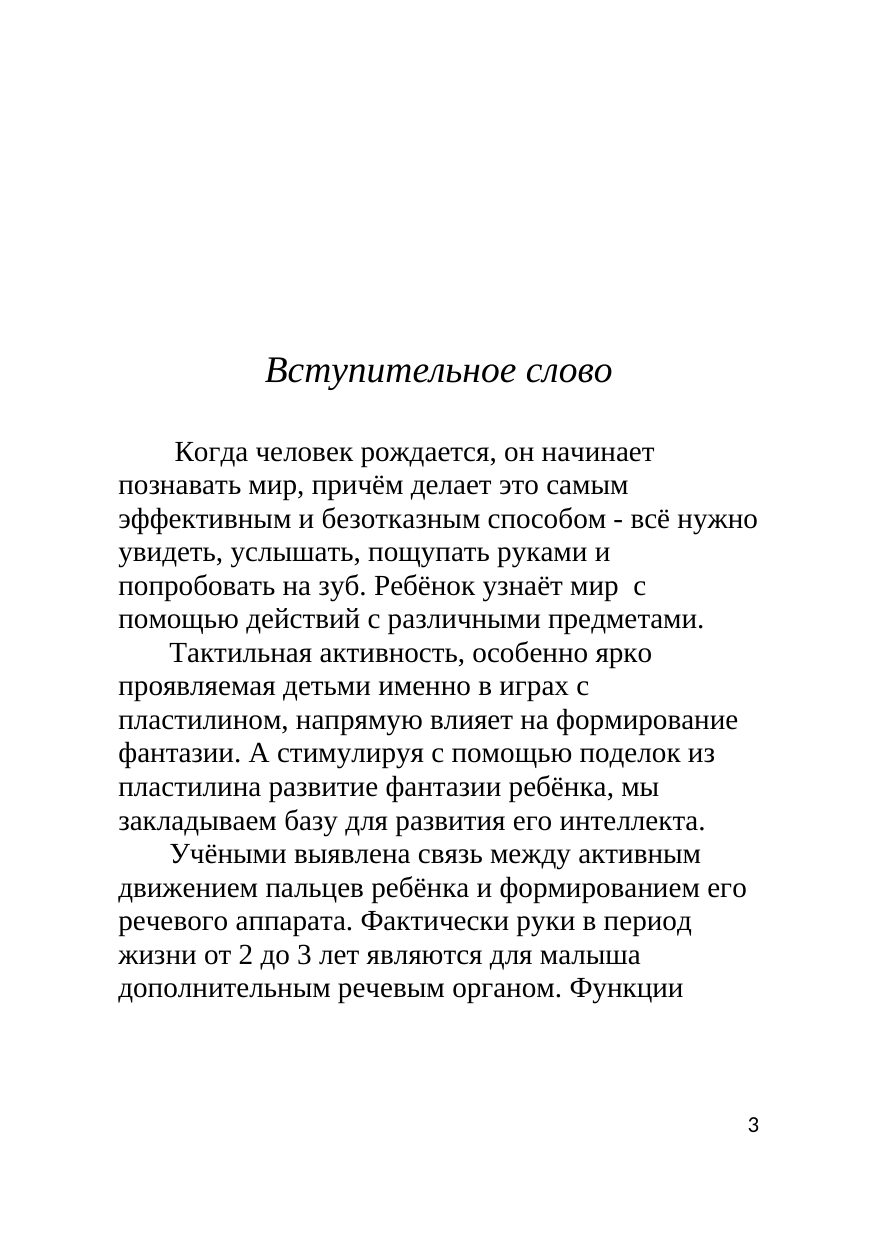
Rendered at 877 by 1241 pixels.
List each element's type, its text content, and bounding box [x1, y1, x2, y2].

text Вступительное слово [118, 347, 759, 391]
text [118, 836, 759, 1004]
text Когда человек рождается, он начинает познавать мир, причём делает это самым эффективным и безотказным способом - всё нужно увидеть, услышать, пощупать руками и попробовать на зуб. Ребёнок узнаёт мир с помощью действий с различными предметами. [118, 434, 759, 635]
text Тактильная активность, особенно ярко проявляемая детьми именно в играх с пластилином, напрямую влияет на формирование фантазии. А стимулируя с помощью поделок из пластилина развитие фантазии ребёнка, мы закладываем базу для развития его интеллекта. [118, 635, 759, 836]
